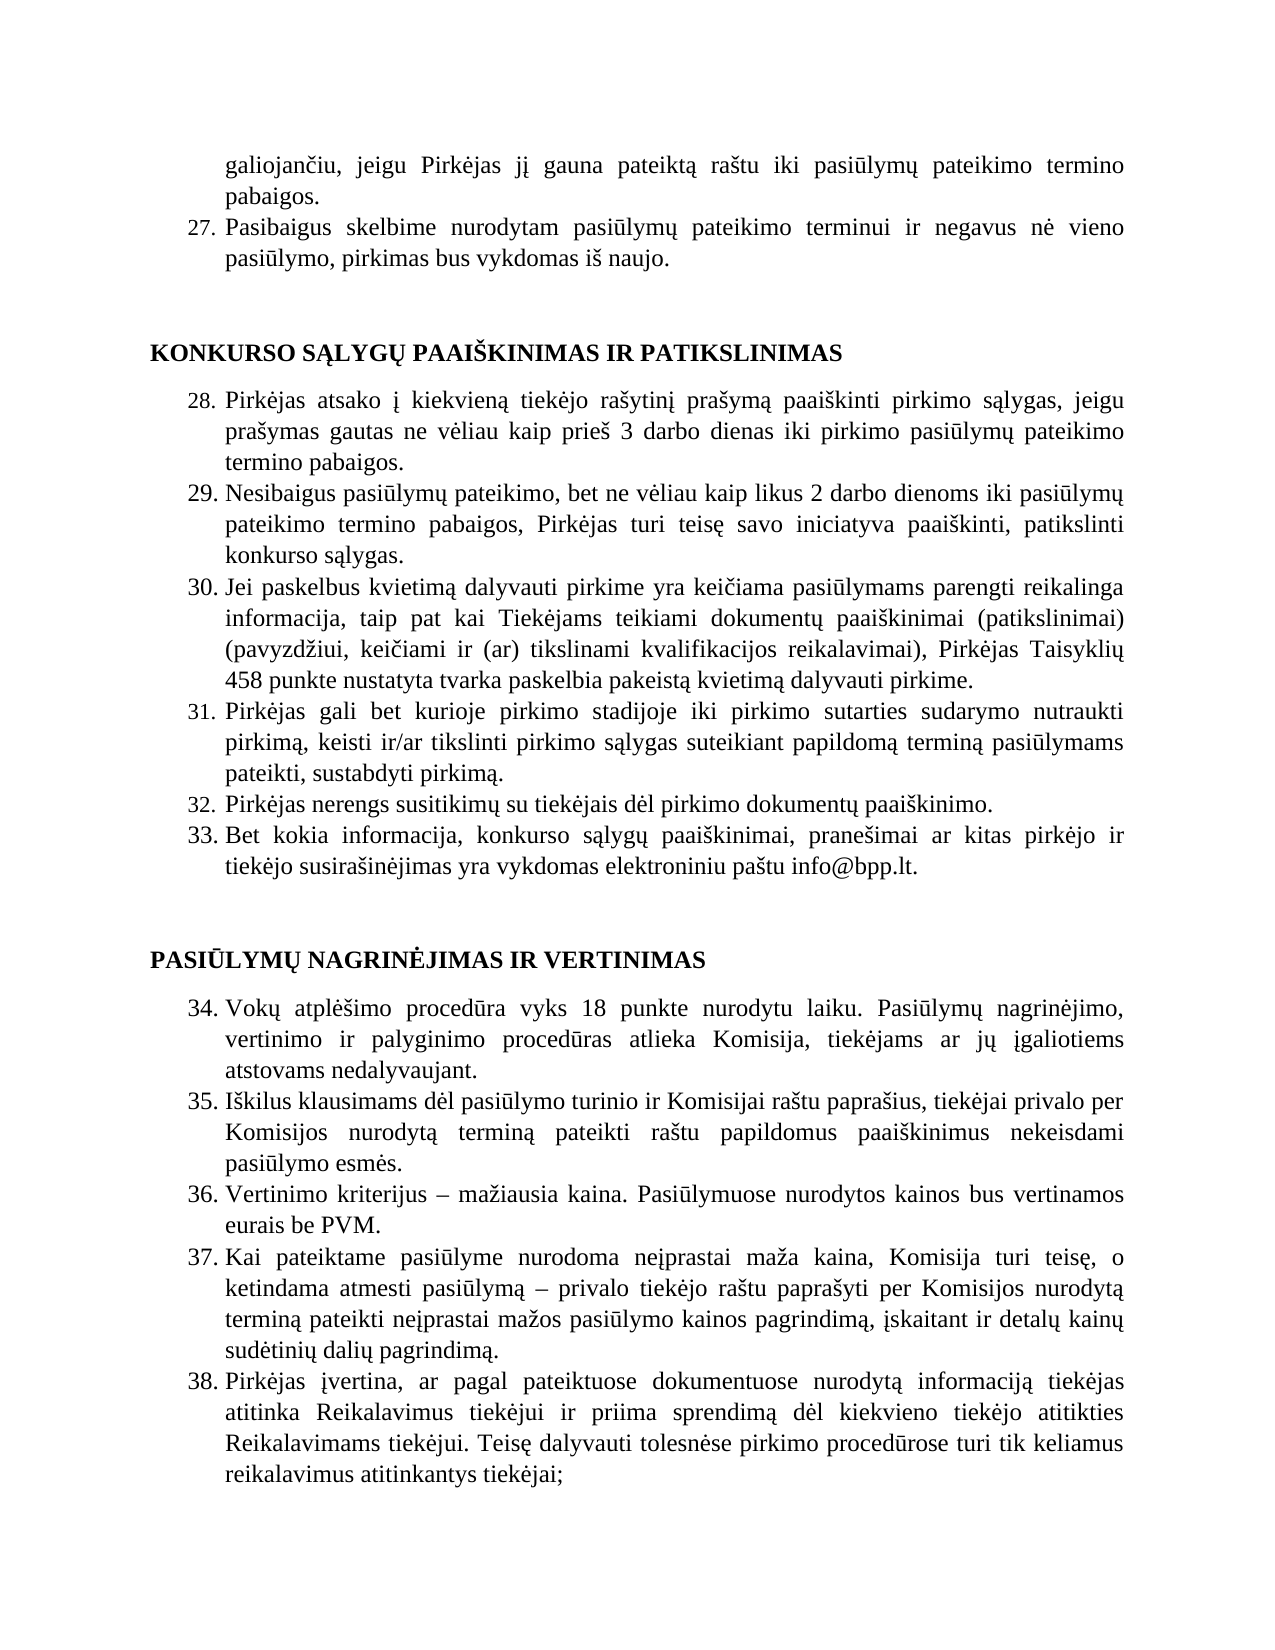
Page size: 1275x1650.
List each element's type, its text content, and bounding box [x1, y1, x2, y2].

list Vertinimo kriterijus – mažiausia kaina. Pasiūlymuose nurodytos kainos bus vertinamos eurais be PVM. [187, 1179, 1125, 1239]
list Pirkėjas įvertina, ar pagal pateiktuose dokumentuose nurodytą informaciją tiekėjas atitinka Reikalavimus tiekėjui ir priima sprendimą dėl kiekvieno tiekėjo atitikties Reikalavimams tiekėjui. Teisę dalyvauti tolesnėse pirkimo procedūrose turi tik keliamus reikalavimus atitinkantys tiekėjai; [187, 1366, 1125, 1488]
list Nesibaigus pasiūlymų pateikimo, bet ne vėliau kaip likus 2 darbo dienoms iki pasiūlymų pateikimo termino pabaigos, Pirkėjas turi teisę savo iniciatyva paaiškinti, patikslinti konkurso sąlygas. [187, 478, 1125, 569]
list Pirkėjas gali bet kurioje pirkimo stadijoje iki pirkimo sutarties sudarymo nutraukti pirkimą, keisti ir/ar tikslinti pirkimo sąlygas suteikiant papildomą terminą pasiūlymams pateikti, sustabdyti pirkimą. [187, 696, 1125, 787]
list Bet kokia informacija, konkurso sąlygų paaiškinimai, pranešimai ar kitas pirkėjo ir tiekėjo susirašinėjimas yra vykdomas elektroniniu paštu info@bpp.lt. [187, 820, 1125, 880]
list Iškilus klausimams dėl pasiūlymo turinio ir Komisijai raštu paprašius, tiekėjai privalo per Komisijos nurodytą terminą pateikti raštu papildomus paaiškinimus nekeisdami pasiūlymo esmės. [187, 1086, 1125, 1177]
list Kai pateiktame pasiūlyme nurodoma neįprastai maža kaina, Komisija turi teisę, o ketindama atmesti pasiūlymą – privalo tiekėjo raštu paprašyti per Komisijos nurodytą terminą pateikti neįprastai mažos pasiūlymo kainos pagrindimą, įskaitant ir detalų kainų sudėtinių dalių pagrindimą. [187, 1242, 1125, 1363]
list Pirkėjas nerengs susitikimų su tiekėjais dėl pirkimo dokumentų paaiškinimo. [187, 789, 1125, 818]
list Pirkėjas atsako į kiekvieną tiekėjo rašytinį prašymą paaiškinti pirkimo sąlygas, jeigu prašymas gautas ne vėliau kaip prieš 3 darbo dienas iki pirkimo pasiūlymų pateikimo termino pabaigos. [187, 385, 1125, 476]
text PASIŪLYMŲ NAGRINĖJIMAS IR VERTINIMAS [150, 946, 1125, 974]
text KONKURSO SĄLYGŲ PAAIŠKINIMAS IR PATIKSLINIMAS [150, 338, 1125, 366]
list Vokų atplėšimo procedūra vyks 18 punkte nurodytu laiku. Pasiūlymų nagrinėjimo, vertinimo ir palyginimo procedūras atlieka Komisija, tiekėjams ar jų įgaliotiems atstovams nedalyvaujant. [187, 993, 1125, 1084]
list Pasibaigus skelbime nurodytam pasiūlymų pateikimo terminui ir negavus nė vieno pasiūlymo, pirkimas bus vykdomas iš naujo. [187, 212, 1125, 272]
list Jei paskelbus kvietimą dalyvauti pirkime yra keičiama pasiūlymams parengti reikalinga informacija, taip pat kai Tiekėjams teikiami dokumentų paaiškinimai (patikslinimai) (pavyzdžiui, keičiami ir (ar) tikslinami kvalifikacijos reikalavimai), Pirkėjas Taisyklių 458 punkte nustatyta tvarka paskelbia pakeistą kvietimą dalyvauti pirkime. [187, 572, 1125, 693]
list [187, 150, 1125, 210]
